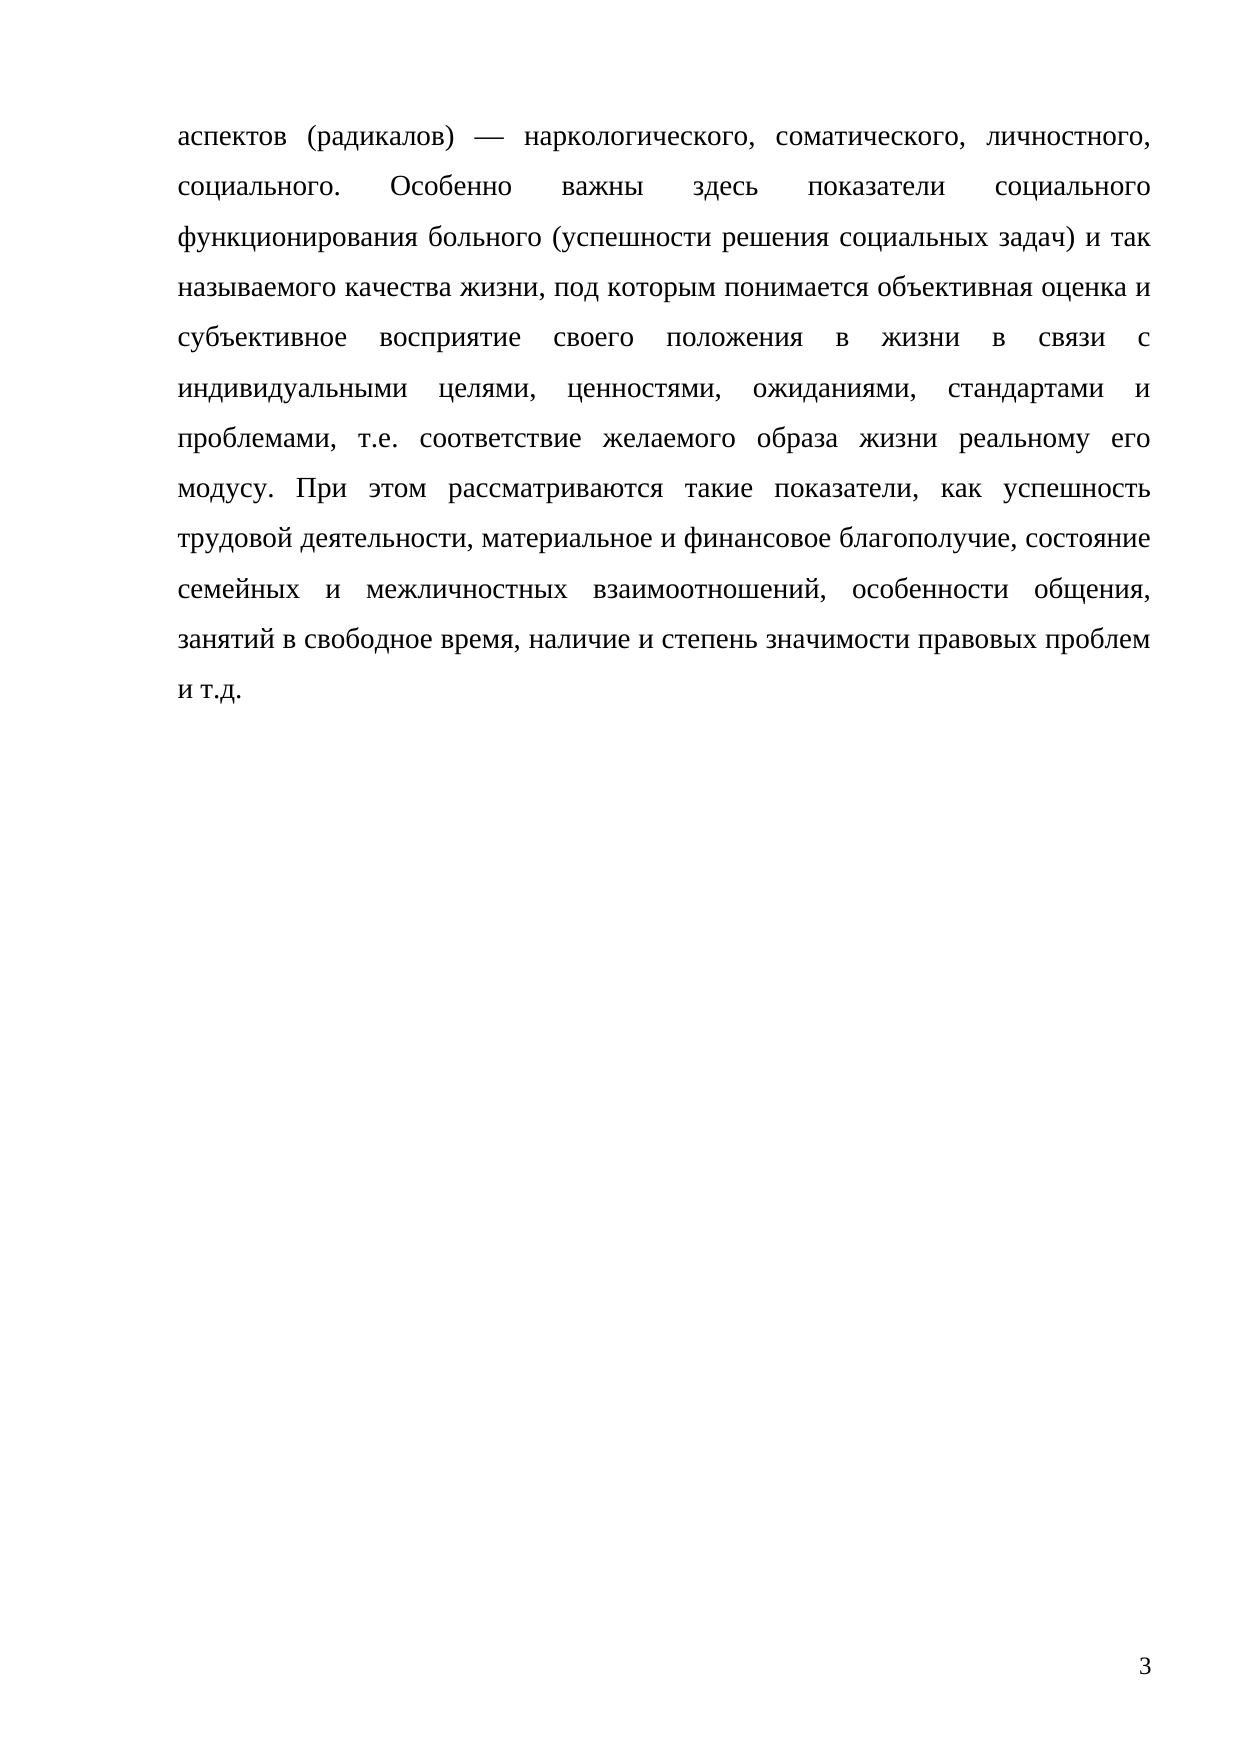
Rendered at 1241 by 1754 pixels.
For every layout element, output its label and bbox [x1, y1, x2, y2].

text [177, 118, 1152, 705]
